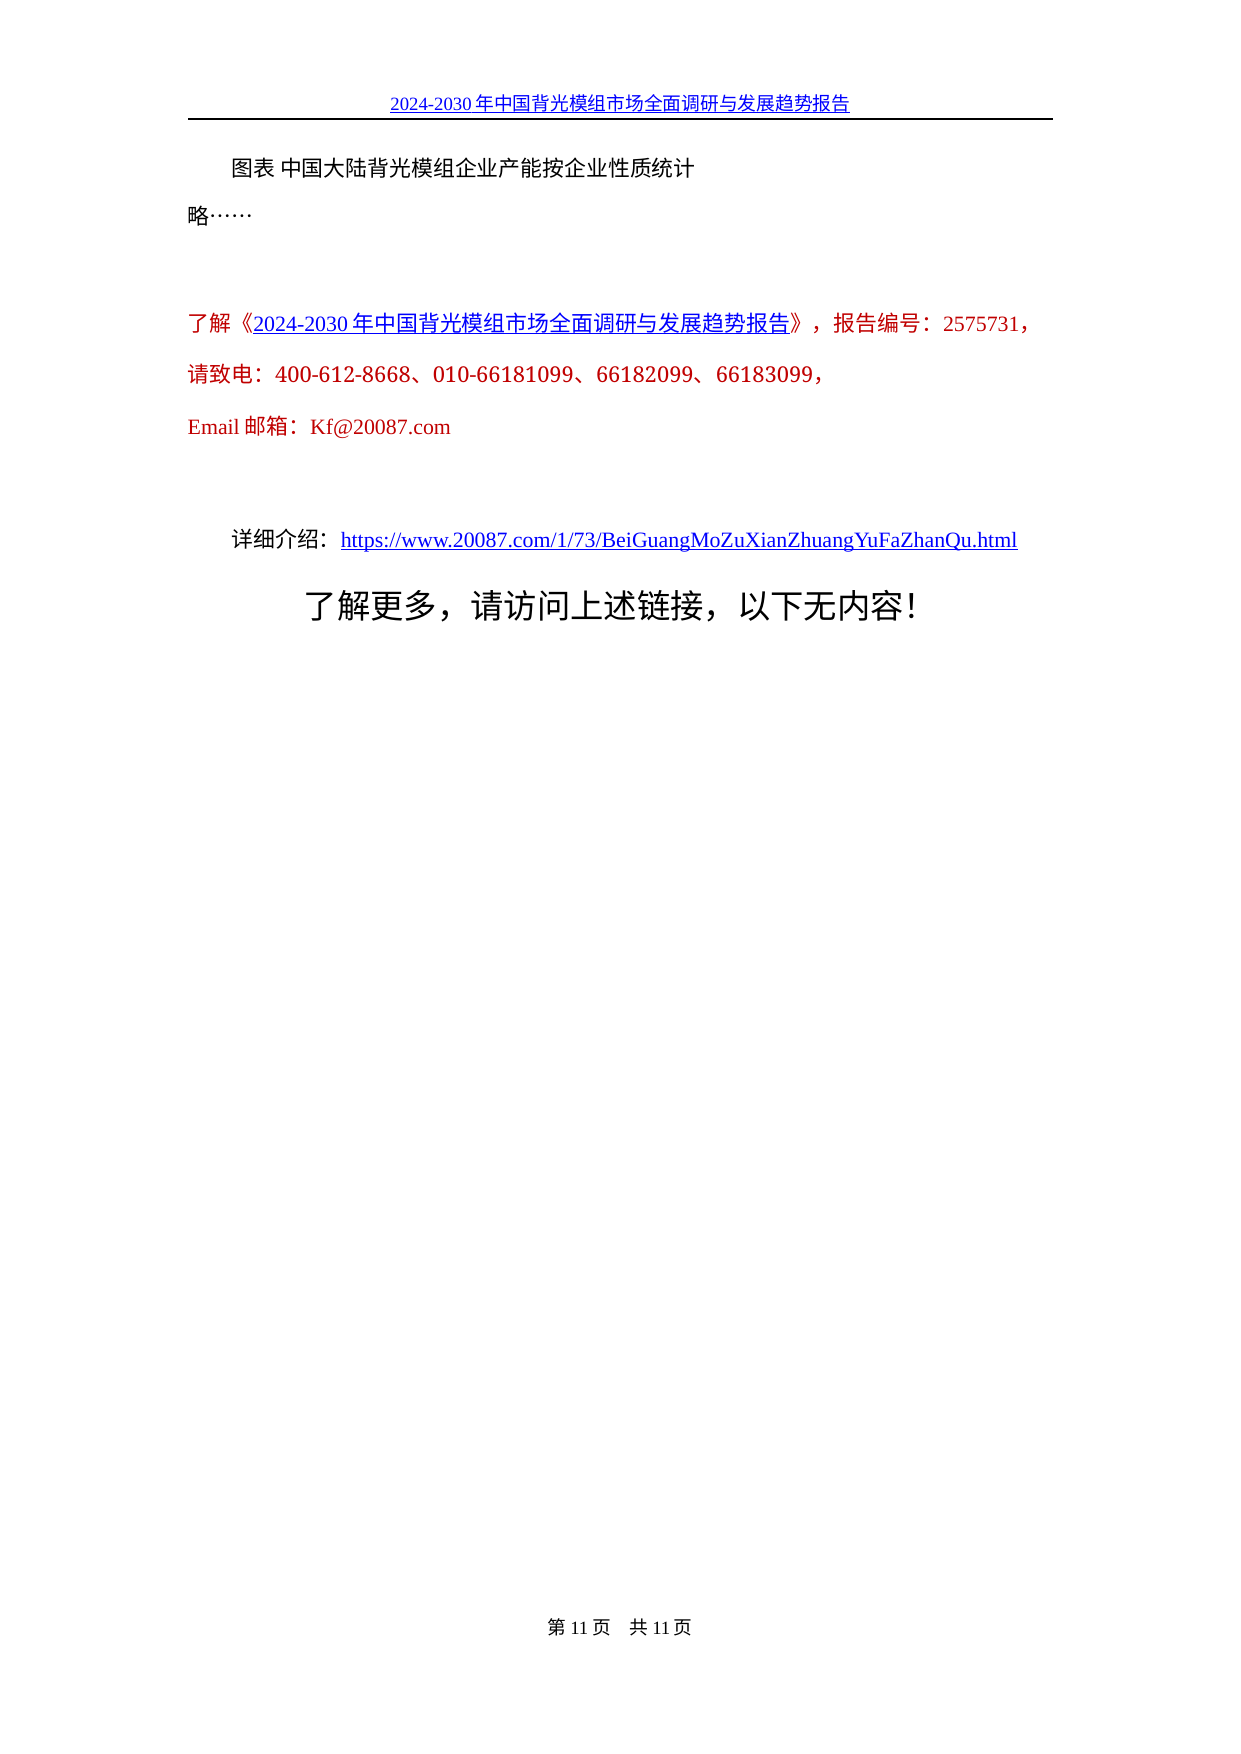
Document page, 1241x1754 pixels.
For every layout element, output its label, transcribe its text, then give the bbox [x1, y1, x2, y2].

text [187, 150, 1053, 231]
title 了解更多，请访问上述链接，以下无内容！ [187, 571, 1053, 636]
text Email邮箱：Kf@20087.com [187, 408, 1053, 441]
text 了解《2024-2030年中国背光模组市场全面调研与发展趋势报告》，报告编号：2575731， [187, 305, 1053, 338]
text 详细介绍：https://www.20087.com/1/73/BeiGuangMoZuXianZhuangYuFaZhanQu.html [187, 521, 1053, 554]
text 请致电：400-612-8668、010-66181099、66182099、66183099， [187, 357, 1053, 389]
